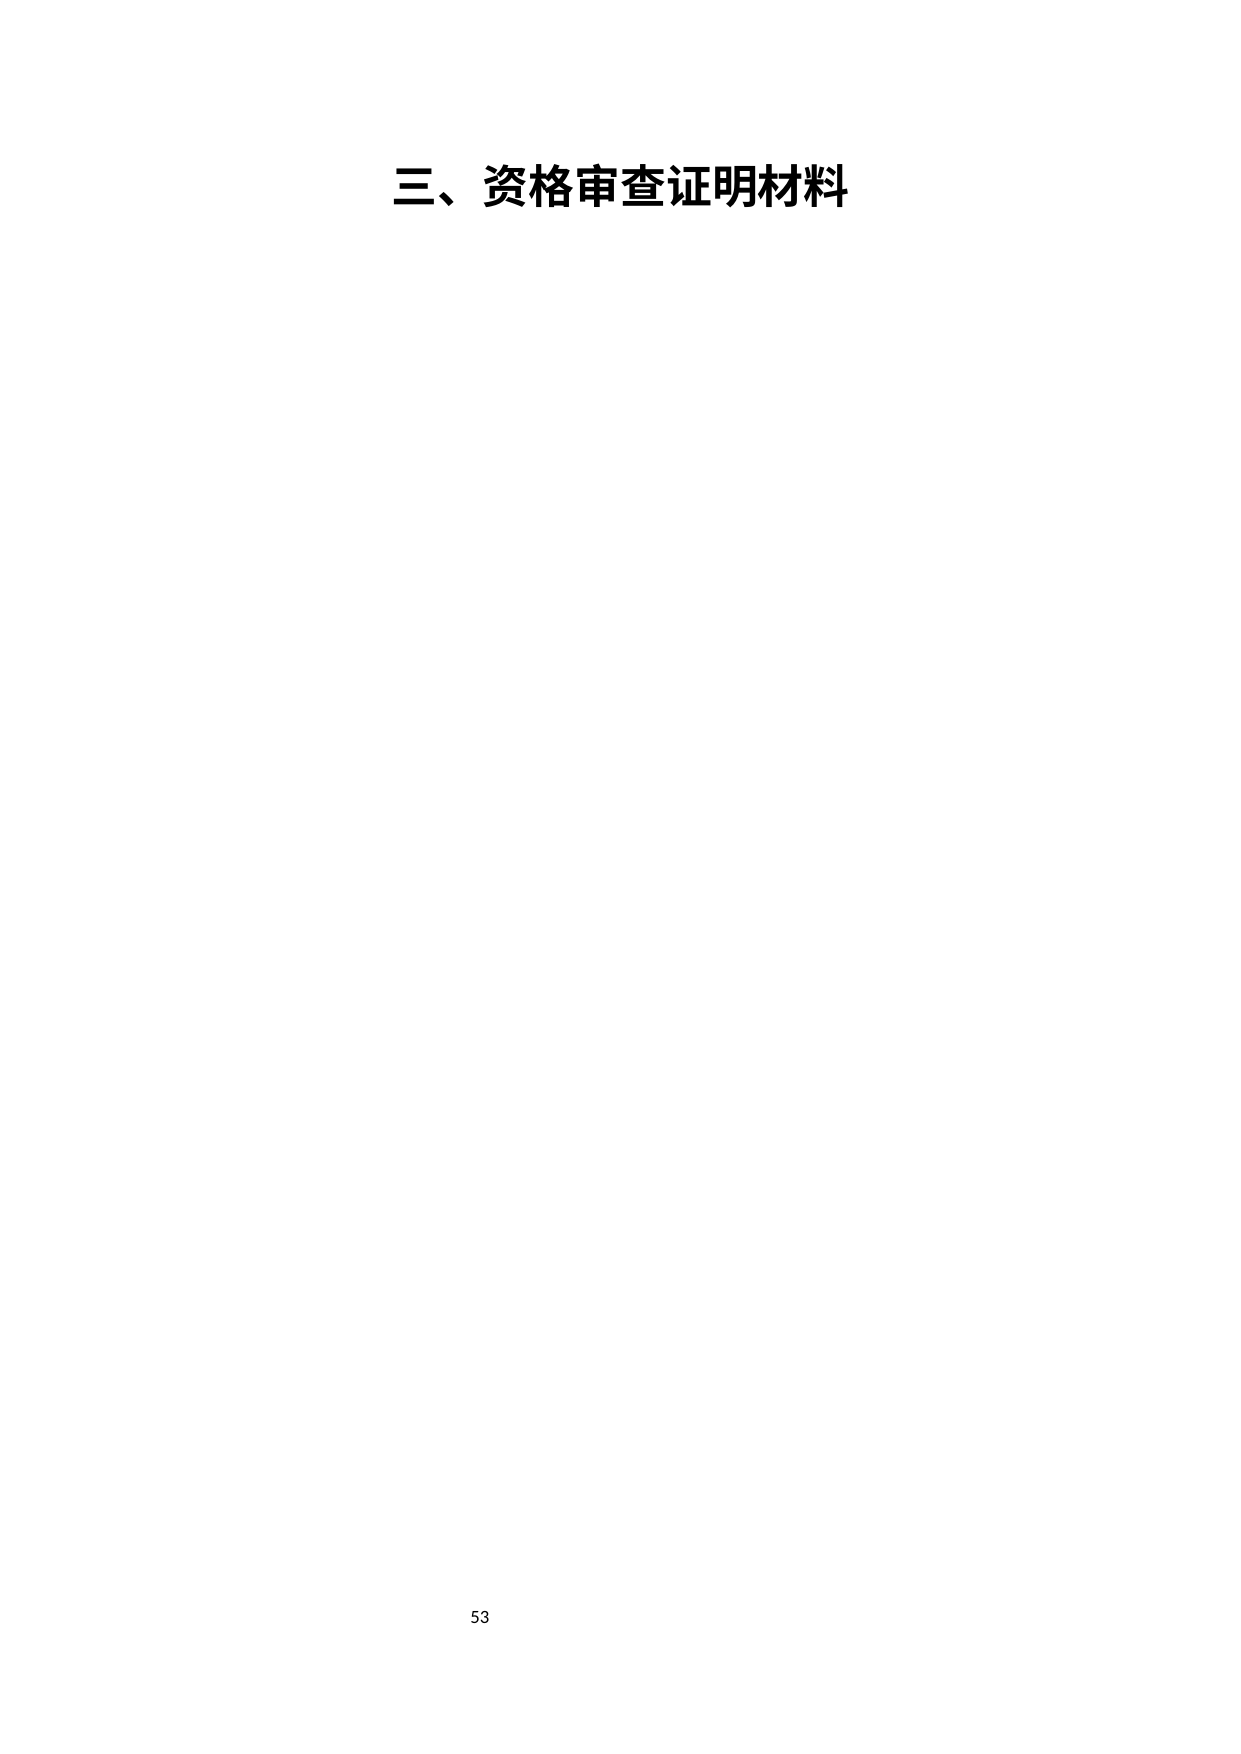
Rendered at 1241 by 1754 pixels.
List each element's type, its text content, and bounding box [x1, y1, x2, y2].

text 三、资格审查证明材料 [112, 150, 1128, 216]
